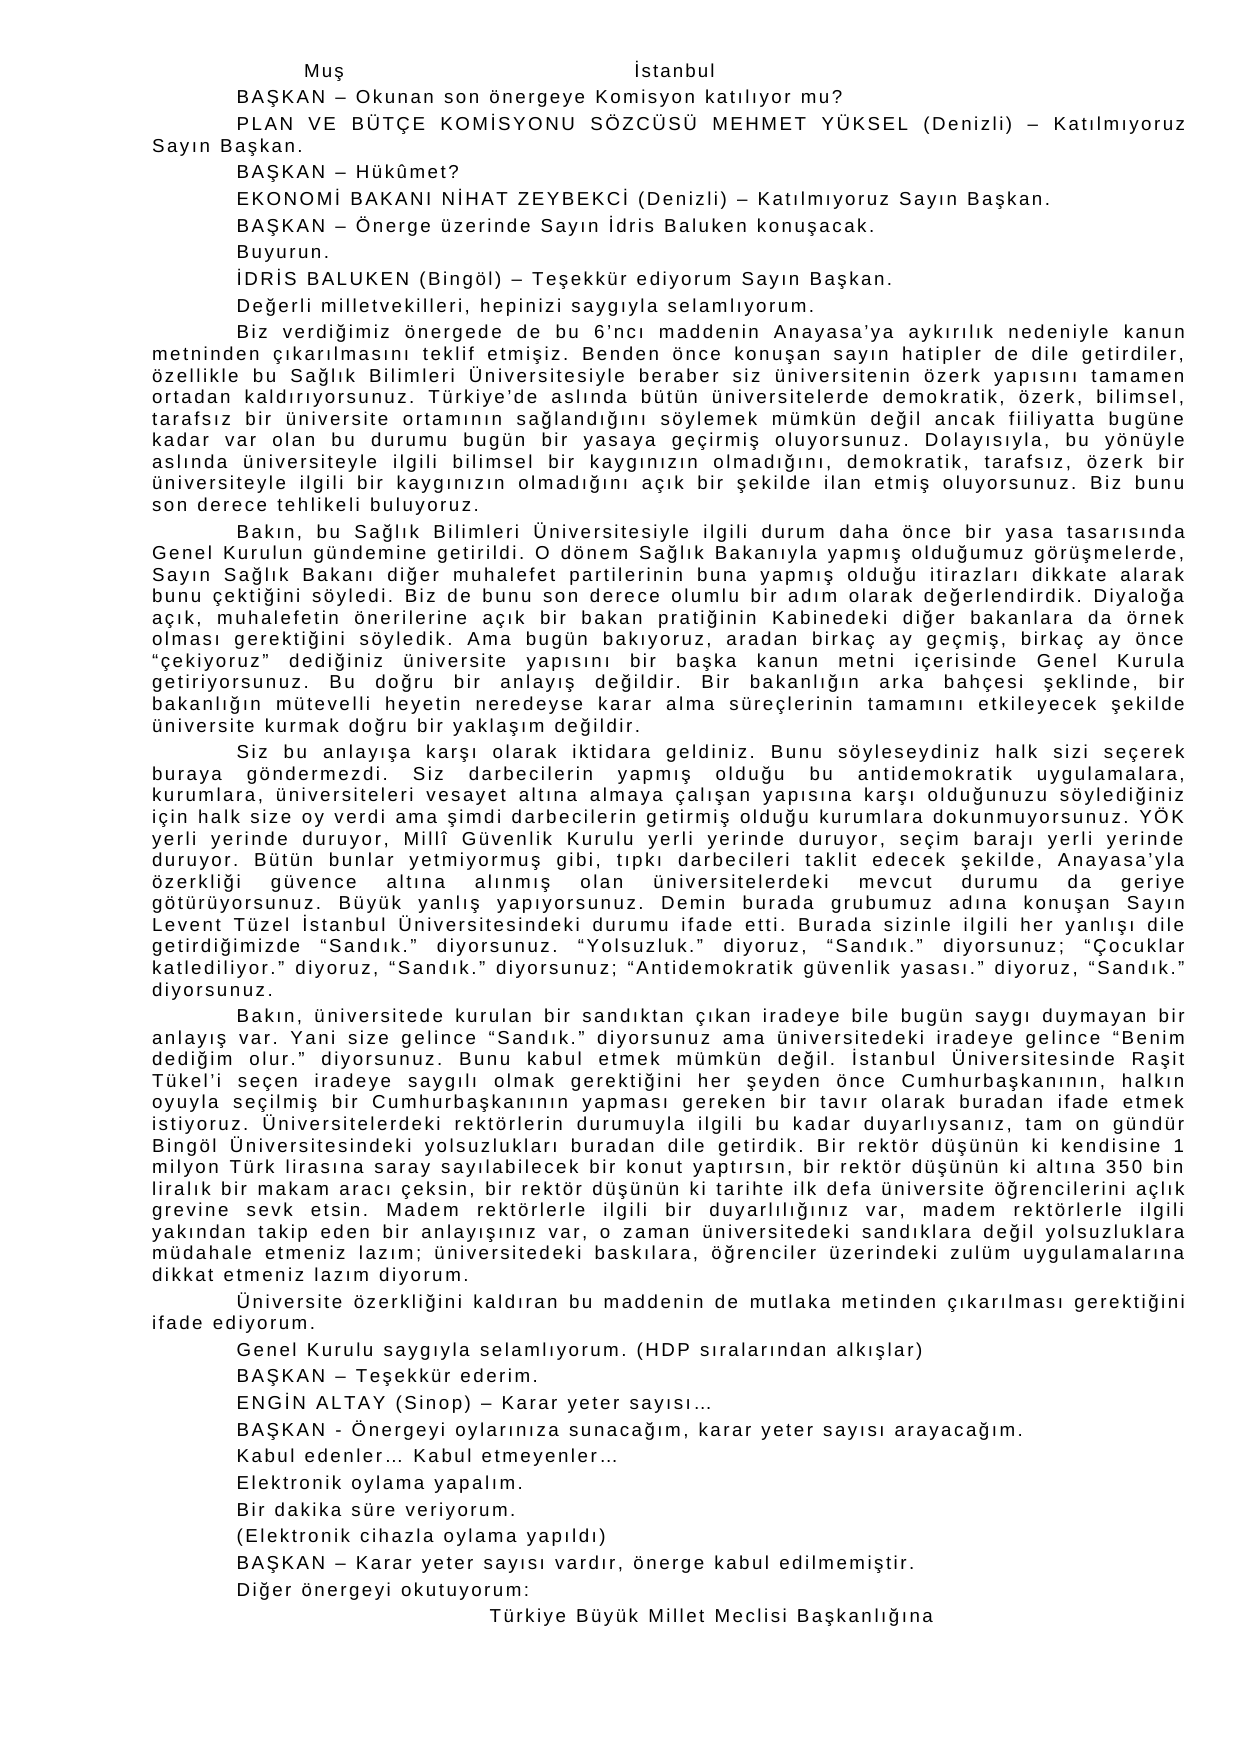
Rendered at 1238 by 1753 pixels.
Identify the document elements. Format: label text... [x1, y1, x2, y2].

text Buyurun. [152, 241, 1186, 263]
text Üniversite özerkliğini kaldıran bu maddenin de mutlaka metinden çıkarılması gerektiğini ifade ediyorum. [152, 1290, 1186, 1333]
text PLAN VE BÜTÇE KOMİSYONU SÖZCÜSÜ MEHMET YÜKSEL (Denizli) – Katılmıyoruz Sayın Başkan. [152, 113, 1186, 156]
text Değerli milletvekilleri, hepinizi saygıyla selamlıyorum. [152, 294, 1186, 316]
text EKONOMİ BAKANI NİHAT ZEYBEKCİ (Denizli) – Katılmıyoruz Sayın Başkan. [152, 188, 1186, 209]
text Bakın, üniversitede kurulan bir sandıktan çıkan iradeye bile bugün saygı duymayan bir anlayış var. Yani size gelince “Sandık.” diyorsunuz ama üniversitedeki iradeye gelince “Benim dediğim olur.” diyorsunuz. Bunu kabul etmek mümkün değil. İstanbul Üniversitesinde Raşit Tükel’i seçen iradeye saygılı olmak gerektiğini her şeyden önce Cumhurbaşkanının, halkın oyuyla seçilmiş bir Cumhurbaşkanının yapması gereken bir tavır olarak buradan ifade etmek istiyoruz. Üniversitelerdeki rektörlerin durumuyla ilgili bu kadar duyarlıysanız, tam on gündür Bingöl Üniversitesindeki yolsuzlukları buradan dile getirdik. Bir rektör düşünün ki kendisine 1 milyon Türk lirasına saray sayılabilecek bir konut yaptırsın, bir rektör düşünün ki altına 350 bin liralık bir makam aracı çeksin, bir rektör düşünün ki tarihte ilk defa üniversite öğrencilerini açlık grevine sevk etsin. Madem rektörlerle ilgili bir duyarlılığınız var, madem rektörlerle ilgili yakından takip eden bir anlayışınız var, o zaman üniversitedeki sandıklara değil yolsuzluklara müdahale etmeniz lazım; üniversitedeki baskılara, öğrenciler üzerindeki zulüm uygulamalarına dikkat etmeniz lazım diyorum. [152, 1005, 1186, 1285]
text BAŞKAN – Karar yeter sayısı vardır, önerge kabul edilmemiştir. [152, 1552, 1186, 1573]
text BAŞKAN – Teşekkür ederim. [152, 1365, 1186, 1387]
text Bir dakika süre veriyorum. [152, 1499, 1186, 1520]
text İDRİS BALUKEN (Bingöl) – Teşekkür ediyorum Sayın Başkan. [152, 268, 1186, 289]
text Muş İstanbul [152, 60, 1186, 81]
text Biz verdiğimiz önergede de bu 6’ncı maddenin Anayasa’ya aykırılık nedeniyle kanun metninden çıkarılmasını teklif etmişiz. Benden önce konuşan sayın hatipler de dile getirdiler, özellikle bu Sağlık Bilimleri Üniversitesiyle beraber siz üniversitenin özerk yapısını tamamen ortadan kaldırıyorsunuz. Türkiye’de aslında bütün üniversitelerde demokratik, özerk, bilimsel, tarafsız bir üniversite ortamının sağlandığını söylemek mümkün değil ancak fiiliyatta bugüne kadar var olan bu durumu bugün bir yasaya geçirmiş oluyorsunuz. Dolayısıyla, bu yönüyle aslında üniversiteyle ilgili bilimsel bir kaygınızın olmadığını, demokratik, tarafsız, özerk bir üniversiteyle ilgili bir kaygınızın olmadığını açık bir şekilde ilan etmiş oluyorsunuz. Biz bunu son derece tehlikeli buluyoruz. [152, 321, 1186, 515]
text (Elektronik cihazla oylama yapıldı) [152, 1525, 1186, 1547]
text Elektronik oylama yapalım. [152, 1472, 1186, 1493]
text Türkiye Büyük Millet Meclisi Başkanlığına [152, 1605, 1186, 1627]
text BAŞKAN – Önerge üzerinde Sayın İdris Baluken konuşacak. [152, 214, 1186, 236]
text Siz bu anlayışa karşı olarak iktidara geldiniz. Bunu söyleseydiniz halk sizi seçerek buraya göndermezdi. Siz darbecilerin yapmış olduğu bu antidemokratik uygulamalara, kurumlara, üniversiteleri vesayet altına almaya çalışan yapısına karşı olduğunuzu söylediğiniz için halk size oy verdi ama şimdi darbecilerin getirmiş olduğu kurumlara dokunmuyorsunuz. YÖK yerli yerinde duruyor, Millî Güvenlik Kurulu yerli yerinde duruyor, seçim barajı yerli yerinde duruyor. Bütün bunlar yetmiyormuş gibi, tıpkı darbecileri taklit edecek şekilde, Anayasa’yla özerkliği güvence altına alınmış olan üniversitelerdeki mevcut durumu da geriye götürüyorsunuz. Büyük yanlış yapıyorsunuz. Demin burada grubumuz adına konuşan Sayın Levent Tüzel İstanbul Üniversitesindeki durumu ifade etti. Burada sizinle ilgili her yanlışı dile getirdiğimizde “Sandık.” diyorsunuz. “Yolsuzluk.” diyoruz, “Sandık.” diyorsunuz; “Çocuklar katlediliyor.” diyoruz, “Sandık.” diyorsunuz; “Antidemokratik güvenlik yasası.” diyoruz, “Sandık.” diyorsunuz. [152, 741, 1186, 1000]
text Diğer önergeyi okutuyorum: [152, 1579, 1186, 1600]
text BAŞKAN – Okunan son önergeye Komisyon katılıyor mu? [152, 86, 1186, 108]
text ENGİN ALTAY (Sinop) – Karar yeter sayısı… [152, 1392, 1186, 1413]
text Genel Kurulu saygıyla selamlıyorum. (HDP sıralarından alkışlar) [152, 1339, 1186, 1360]
text Bakın, bu Sağlık Bilimleri Üniversitesiyle ilgili durum daha önce bir yasa tasarısında Genel Kurulun gündemine getirildi. O dönem Sağlık Bakanıyla yapmış olduğumuz görüşmelerde, Sayın Sağlık Bakanı diğer muhalefet partilerinin buna yapmış olduğu itirazları dikkate alarak bunu çektiğini söyledi. Biz de bunu son derece olumlu bir adım olarak değerlendirdik. Diyaloğa açık, muhalefetin önerilerine açık bir bakan pratiğinin Kabinedeki diğer bakanlara da örnek olması gerektiğini söyledik. Ama bugün bakıyoruz, aradan birkaç ay geçmiş, birkaç ay önce “çekiyoruz” dediğiniz üniversite yapısını bir başka kanun metni içerisinde Genel Kurula getiriyorsunuz. Bu doğru bir anlayış değildir. Bir bakanlığın arka bahçesi şeklinde, bir bakanlığın mütevelli heyetin neredeyse karar alma süreçlerinin tamamını etkileyecek şekilde üniversite kurmak doğru bir yaklaşım değildir. [152, 520, 1186, 736]
text BAŞKAN – Hükûmet? [152, 161, 1186, 183]
text Kabul edenler… Kabul etmeyenler… [152, 1445, 1186, 1467]
text BAŞKAN - Önergeyi oylarınıza sunacağım, karar yeter sayısı arayacağım. [152, 1419, 1186, 1440]
